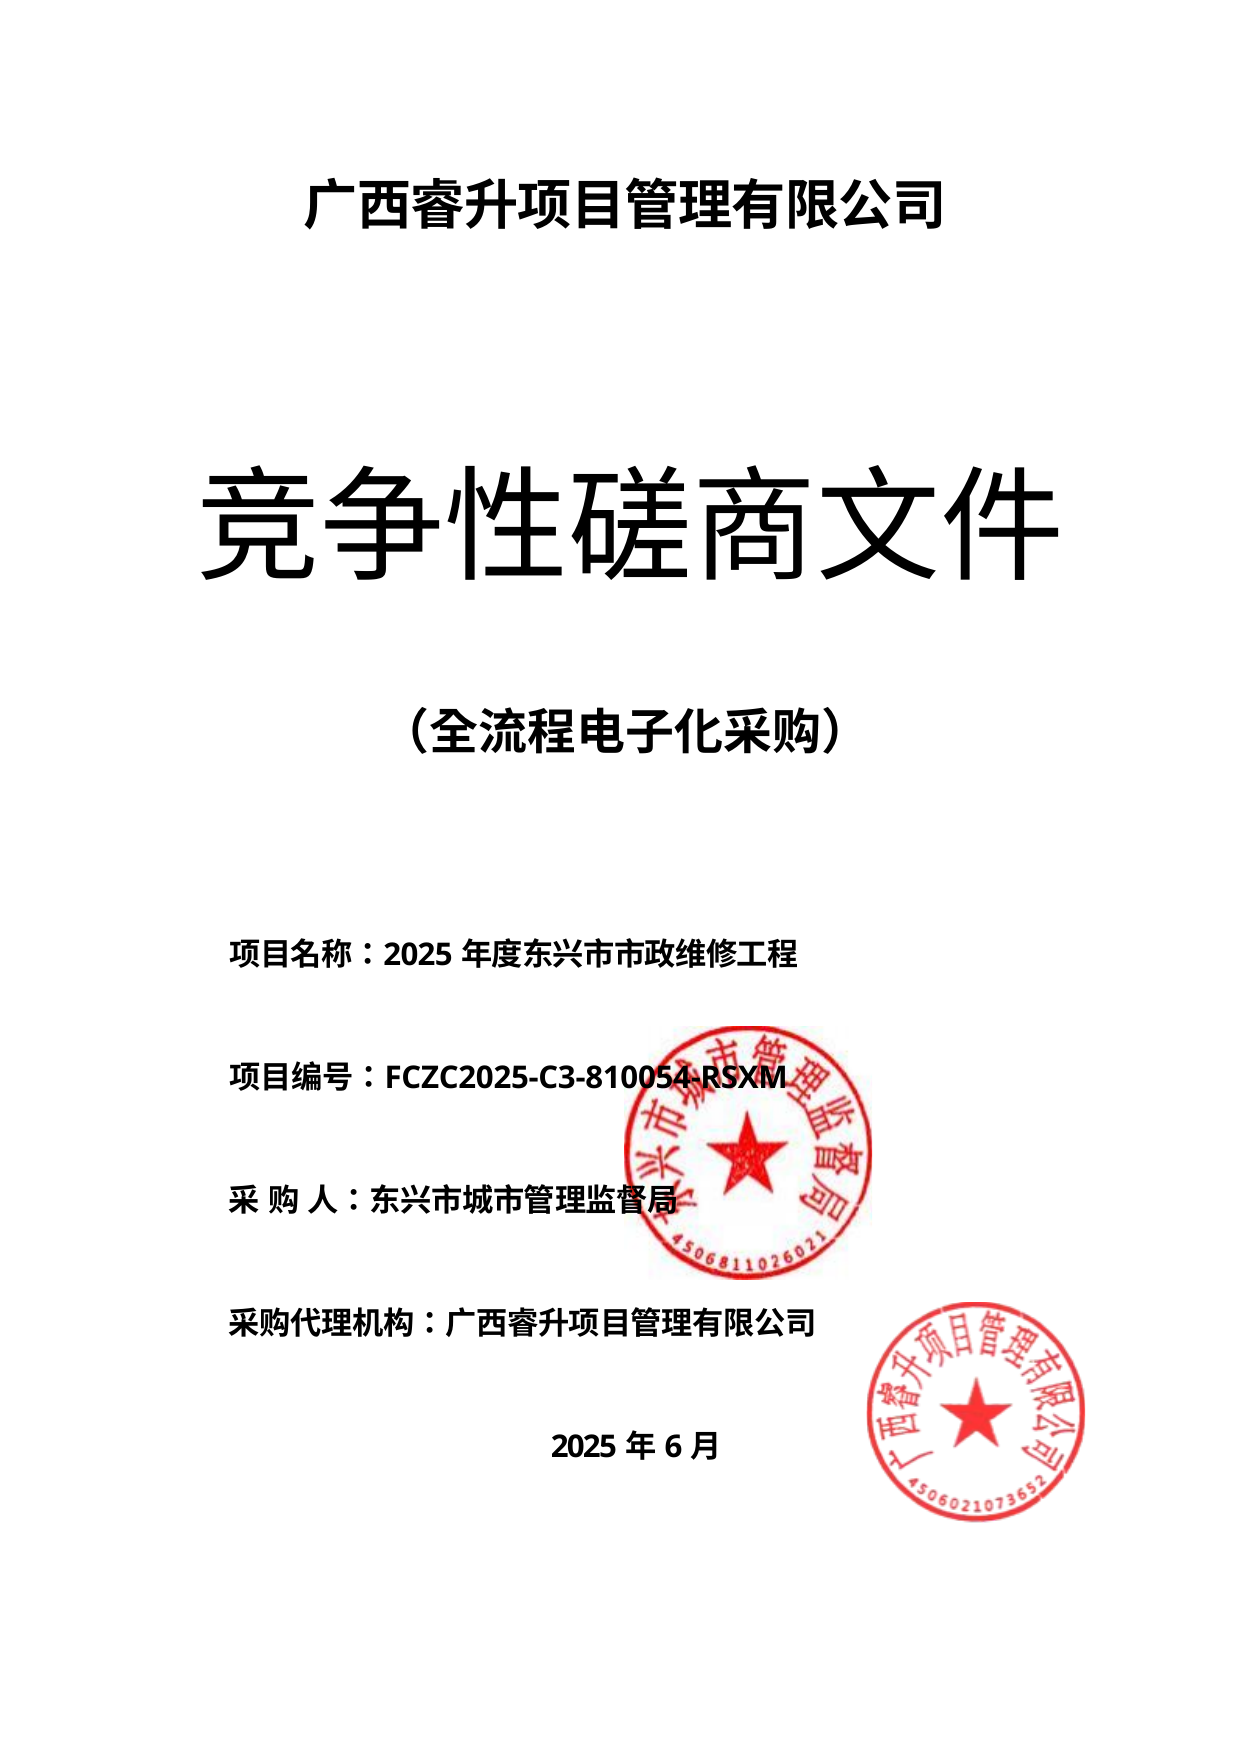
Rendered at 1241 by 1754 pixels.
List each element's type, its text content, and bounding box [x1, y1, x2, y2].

text 竞争性磋商文件 [196, 446, 1086, 601]
picture [624, 1096, 873, 1181]
picture [624, 1026, 873, 1058]
text 2025 年 6 月 [551, 1426, 866, 1465]
text 广西睿升项目管理有限公司 [303, 171, 1086, 238]
picture [866, 1302, 1086, 1524]
text 项目名称：2025 年度东兴市市政维修工程 [229, 935, 1086, 973]
text （全流程电子化采购） [380, 700, 1086, 761]
text 采 购 人：东兴市城市管理监督局 [228, 1181, 1086, 1219]
text 采购代理机构：广西睿升项目管理有限公司 [228, 1303, 866, 1342]
text 项目编号：FCZC2025-C3-810054-RSXM [229, 1058, 1086, 1096]
picture [624, 1219, 873, 1280]
